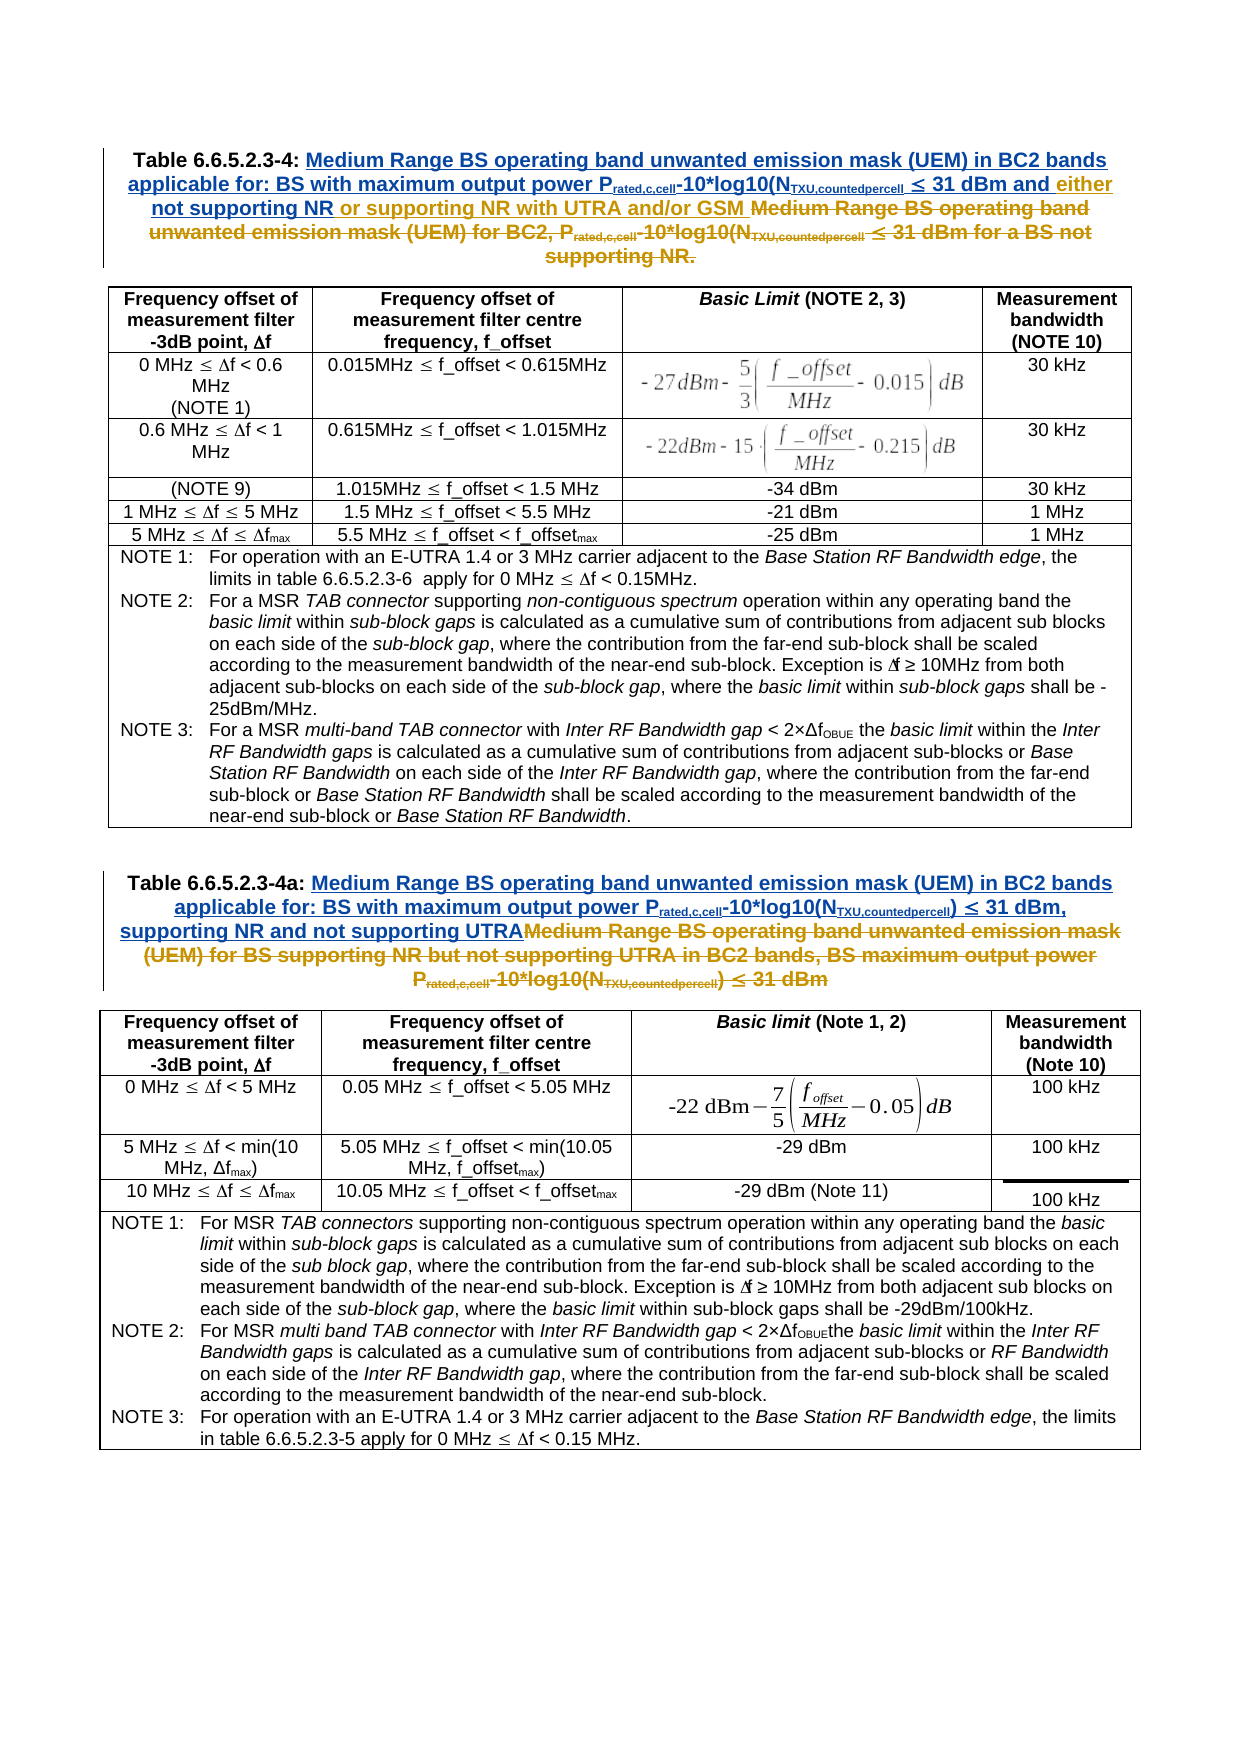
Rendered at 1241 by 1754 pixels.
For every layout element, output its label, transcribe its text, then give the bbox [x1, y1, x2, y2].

table_cell 5.5 MHz f_offset < f_offsetmax [313, 524, 622, 545]
table_cell 0.015MHz f_offset < 0.615MHz [313, 353, 622, 418]
table_header Frequency offset of measurement filter centre frequency, f_offset [313, 288, 622, 352]
table_cell -21 dBm [623, 501, 982, 523]
table_cell [623, 419, 982, 477]
table_cell 30 kHz [983, 419, 1131, 477]
table_cell 1.5 MHz f_offset < 5.5 MHz [313, 501, 622, 523]
table_header Measurement bandwidth (Note 10) [992, 1011, 1140, 1075]
table_cell 100 kHz [992, 1180, 1140, 1211]
table_cell 30 kHz [983, 478, 1131, 500]
table_cell 1 MHz [983, 524, 1131, 545]
table_header Basic Limit (NOTE 2, 3) [623, 288, 982, 352]
table_cell 1 MHz f 5 MHz [109, 501, 312, 523]
table_cell -25 dBm [623, 524, 982, 545]
table_cell NOTE 1: For operation with an E-UTRA 1.4 or 3 MHz carrier adjacent to the Base Station RF Bandwidth edge, the limits in table 6.6.5.2.3-6 apply for 0 MHz f < 0.15MHz. NOTE 2: For a MSR TAB connector supporting non-contiguous spectrum operation within any operating band the basic limit within sub-block gaps is calculated as a cumulative sum of contributions from adjacent sub blocks on each side of the sub-block gap, where the contribution from the far-end sub-block shall be scaled according to the measurement bandwidth of the near-end sub-block. Exception is f ≥ 10MHz from both adjacent sub-blocks on each side of the sub-block gap, where the basic limit within sub-block gaps shall be -25dBm/MHz. NOTE 3: For a MSR multi-band TAB connector with Inter RF Bandwidth gap < 2×ΔfOBUE the basic limit within the Inter RF Bandwidth gaps is calculated as a cumulative sum of contributions from adjacent sub-blocks or Base Station RF Bandwidth on each side of the Inter RF Bandwidth gap, where the contribution from the far-end sub-block or Base Station RF Bandwidth shall be scaled according to the measurement bandwidth of the near-end sub-block or Base Station RF Bandwidth. [109, 546, 1131, 827]
table_cell 10 MHz f fmax [101, 1180, 321, 1211]
table_cell 5 MHz f fmax [109, 524, 312, 545]
table_cell -34 dBm [623, 478, 982, 500]
table_cell 10.05 MHz f_offset < f_offsetmax [322, 1180, 631, 1211]
table_header Frequency offset of measurement filter -3dB point, f [101, 1011, 321, 1075]
table_header Measurement bandwidth (NOTE 10) [983, 288, 1131, 352]
table_cell 1.015MHz f_offset < 1.5 MHz [313, 478, 622, 500]
table_cell 0 MHz f < 5 MHz [101, 1076, 321, 1134]
text Table 6.6.5.2.3-4a: [118, 871, 1122, 991]
table_cell 5 MHz f < min(10 MHz, Δfmax) [101, 1135, 321, 1179]
table_cell NOTE 1: For MSR TAB connectors supporting non-contiguous spectrum operation within any operating band the basic limit within sub-block gaps is calculated as a cumulative sum of contributions from adjacent sub blocks on each side of the sub block gap, where the contribution from the far-end sub-block shall be scaled according to the measurement bandwidth of the near-end sub-block. Exception is f ≥ 10MHz from both adjacent sub blocks on each side of the sub-block gap, where the basic limit within sub-block gaps shall be -29dBm/100kHz. NOTE 2: For MSR multi band TAB connector with Inter RF Bandwidth gap < 2×ΔfOBUEthe basic limit within the Inter RF Bandwidth gaps is calculated as a cumulative sum of contributions from adjacent sub-blocks or RF Bandwidth on each side of the Inter RF Bandwidth gap, where the contribution from the far-end sub-block shall be scaled according to the measurement bandwidth of the near-end sub-block. NOTE 3: For operation with an E-UTRA 1.4 or 3 MHz carrier adjacent to the Base Station RF Bandwidth edge, the limits in table 6.6.5.2.3-5 apply for 0 MHz f < 0.15 MHz. [101, 1212, 1140, 1449]
table_cell 5.05 MHz f_offset < min(10.05 MHz, f_offsetmax) [322, 1135, 631, 1179]
table_cell 0 MHz f < 0.6 MHz (NOTE 1) [109, 353, 312, 418]
text Table 6.6.5.2.3-4: [118, 148, 1122, 268]
table_cell -29 dBm (Note 11) [632, 1180, 991, 1211]
table_cell 100 kHz [992, 1076, 1140, 1134]
table_cell -29 dBm [632, 1135, 991, 1179]
table_header Frequency offset of measurement filter -3dB point, f [109, 288, 312, 352]
table_cell [623, 353, 982, 418]
table_cell 30 kHz [983, 353, 1131, 418]
table_cell 0.615MHz f_offset < 1.015MHz [313, 419, 622, 477]
table_cell 1 MHz [983, 501, 1131, 523]
table_cell [632, 1076, 991, 1134]
table_cell (NOTE 9) [109, 478, 312, 500]
table_cell 100 kHz [992, 1135, 1140, 1179]
table_header Frequency offset of measurement filter centre frequency, f_offset [322, 1011, 631, 1075]
table_cell 0.05 MHz f_offset < 5.05 MHz [322, 1076, 631, 1134]
table_cell 0.6 MHz f < 1 MHz [109, 419, 312, 477]
table_header Basic limit (Note 1, 2) [632, 1011, 991, 1075]
